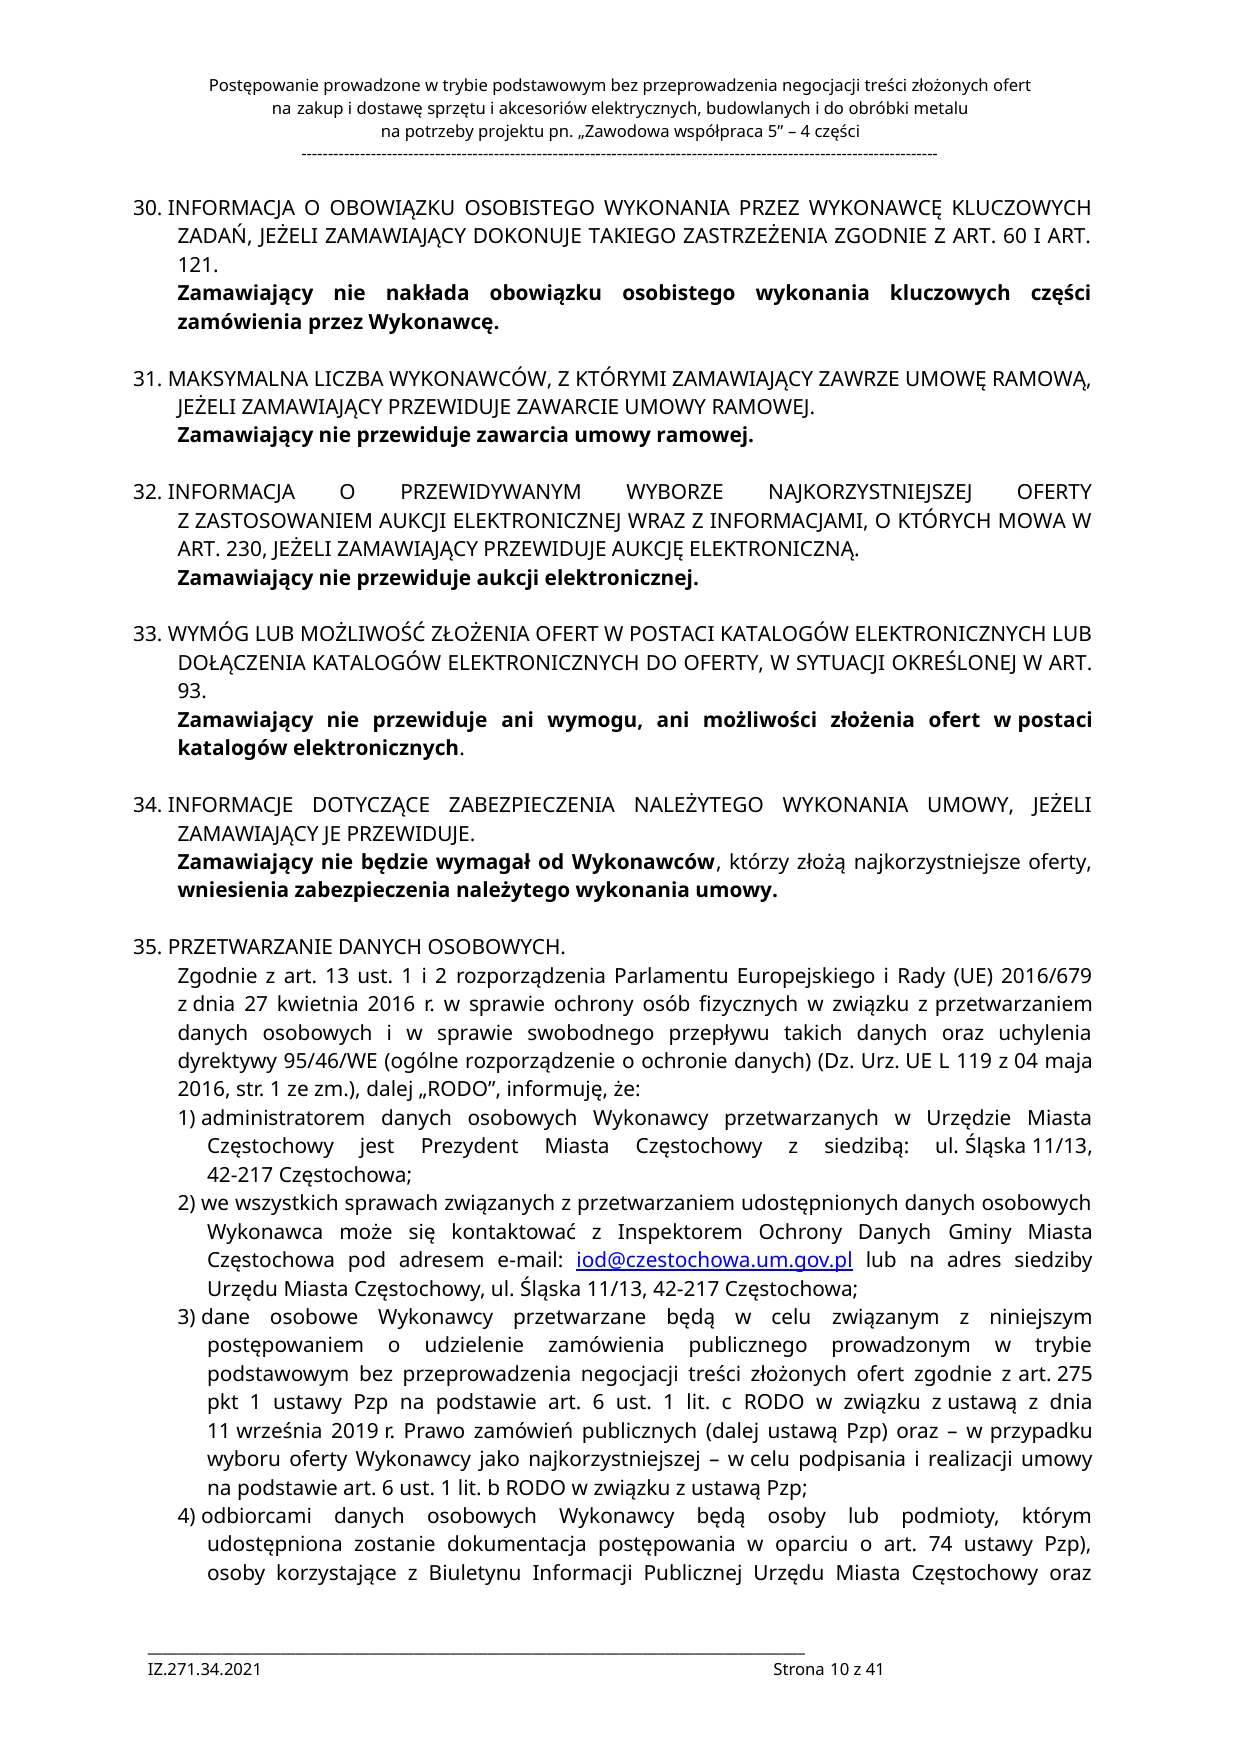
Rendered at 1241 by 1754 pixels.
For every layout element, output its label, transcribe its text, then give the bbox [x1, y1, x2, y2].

text 34. INFORMACJE DOTYCZĄCE ZABEZPIECZENIA NALEŻYTEGO WYKONANIA UMOWY, JEŻELI ZAMAWIAJĄCY JE PRZEWIDUJE. [133, 790, 1093, 847]
list 35. PRZETWARZANIE DANYCH OSOBOWYCH. [133, 932, 1093, 961]
text Zamawiający nie przewiduje ani wymogu, ani możliwości złożenia ofert w postaci katalogów elektronicznych. [177, 705, 1093, 762]
list 2) we wszystkich sprawach związanych z przetwarzaniem udostępnionych danych osobowych Wykonawca może się kontaktować z Inspektorem Ochrony Danych Gminy Miasta Częstochowa pod adresem e-mail: iod@czestochowa.um.gov.pl lub na adres siedziby Urzędu Miasta Częstochowy, ul. Śląska 11/13, 42-217 Częstochowa; [177, 1188, 1093, 1302]
text 33. WYMÓG LUB MOŻLIWOŚĆ ZŁOŻENIA OFERT W POSTACI KATALOGÓW ELEKTRONICZNYCH LUB DOŁĄCZENIA KATALOGÓW ELEKTRONICZNYCH DO OFERTY, W SYTUACJI OKREŚLONEJ W ART. 93. [133, 619, 1093, 705]
list Zgodnie z art. 13 ust. 1 i 2 rozporządzenia Parlamentu Europejskiego i Rady (UE) 2016/679 z dnia 27 kwietnia 2016 r. w sprawie ochrony osób fizycznych w związku z przetwarzaniem danych osobowych i w sprawie swobodnego przepływu takich danych oraz uchylenia dyrektywy 95/46/WE (ogólne rozporządzenie o ochronie danych) (Dz. Urz. UE L 119 z 04 maja 2016, str. 1 ze zm.), dalej „RODO”, informuję, że: [177, 961, 1093, 1103]
text 30. INFORMACJA O OBOWIĄZKU OSOBISTEGO WYKONANIA PRZEZ WYKONAWCĘ KLUCZOWYCH ZADAŃ, JEŻELI ZAMAWIAJĄCY DOKONUJE TAKIEGO ZASTRZEŻENIA ZGODNIE Z ART. 60 I ART. 121. [133, 193, 1093, 278]
list 3) dane osobowe Wykonawcy przetwarzane będą w celu związanym z niniejszym postępowaniem o udzielenie zamówienia publicznego prowadzonym w trybie podstawowym bez przeprowadzenia negocjacji treści złożonych ofert zgodnie z art. 275 pkt 1 ustawy Pzp na podstawie art. 6 ust. 1 lit. c RODO w związku z ustawą z dnia 11 września 2019 r. Prawo zamówień publicznych (dalej ustawą Pzp) oraz – w przypadku wyboru oferty Wykonawcy jako najkorzystniejszej – w celu podpisania i realizacji umowy na podstawie art. 6 ust. 1 lit. b RODO w związku z ustawą Pzp; [177, 1302, 1093, 1501]
text Zamawiający nie będzie wymagał od Wykonawców, którzy złożą najkorzystniejsze oferty, wniesienia zabezpieczenia należytego wykonania umowy. [177, 847, 1093, 904]
text 32. INFORMACJA O PRZEWIDYWANYM WYBORZE NAJKORZYSTNIEJSZEJ OFERTY Z ZASTOSOWANIEM AUKCJI ELEKTRONICZNEJ WRAZ Z INFORMACJAMI, O KTÓRYCH MOWA W ART. 230, JEŻELI ZAMAWIAJĄCY PRZEWIDUJE AUKCJĘ ELEKTRONICZNĄ. [133, 477, 1093, 563]
list 1) administratorem danych osobowych Wykonawcy przetwarzanych w Urzędzie Miasta Częstochowy jest Prezydent Miasta Częstochowy z siedzibą: ul. Śląska 11/13, 42-217 Częstochowa; [177, 1103, 1093, 1188]
text Zamawiający nie nakłada obowiązku osobistego wykonania kluczowych części zamówienia przez Wykonawcę. [177, 278, 1093, 335]
text 31. MAKSYMALNA LICZBA WYKONAWCÓW, Z KTÓRYMI ZAMAWIAJĄCY ZAWRZE UMOWĘ RAMOWĄ, JEŻELI ZAMAWIAJĄCY PRZEWIDUJE ZAWARCIE UMOWY RAMOWEJ. [133, 364, 1093, 421]
text Zamawiający nie przewiduje zawarcia umowy ramowej. [177, 421, 1093, 449]
text Zamawiający nie przewiduje aukcji elektronicznej. [177, 563, 1093, 591]
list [177, 1501, 1093, 1586]
